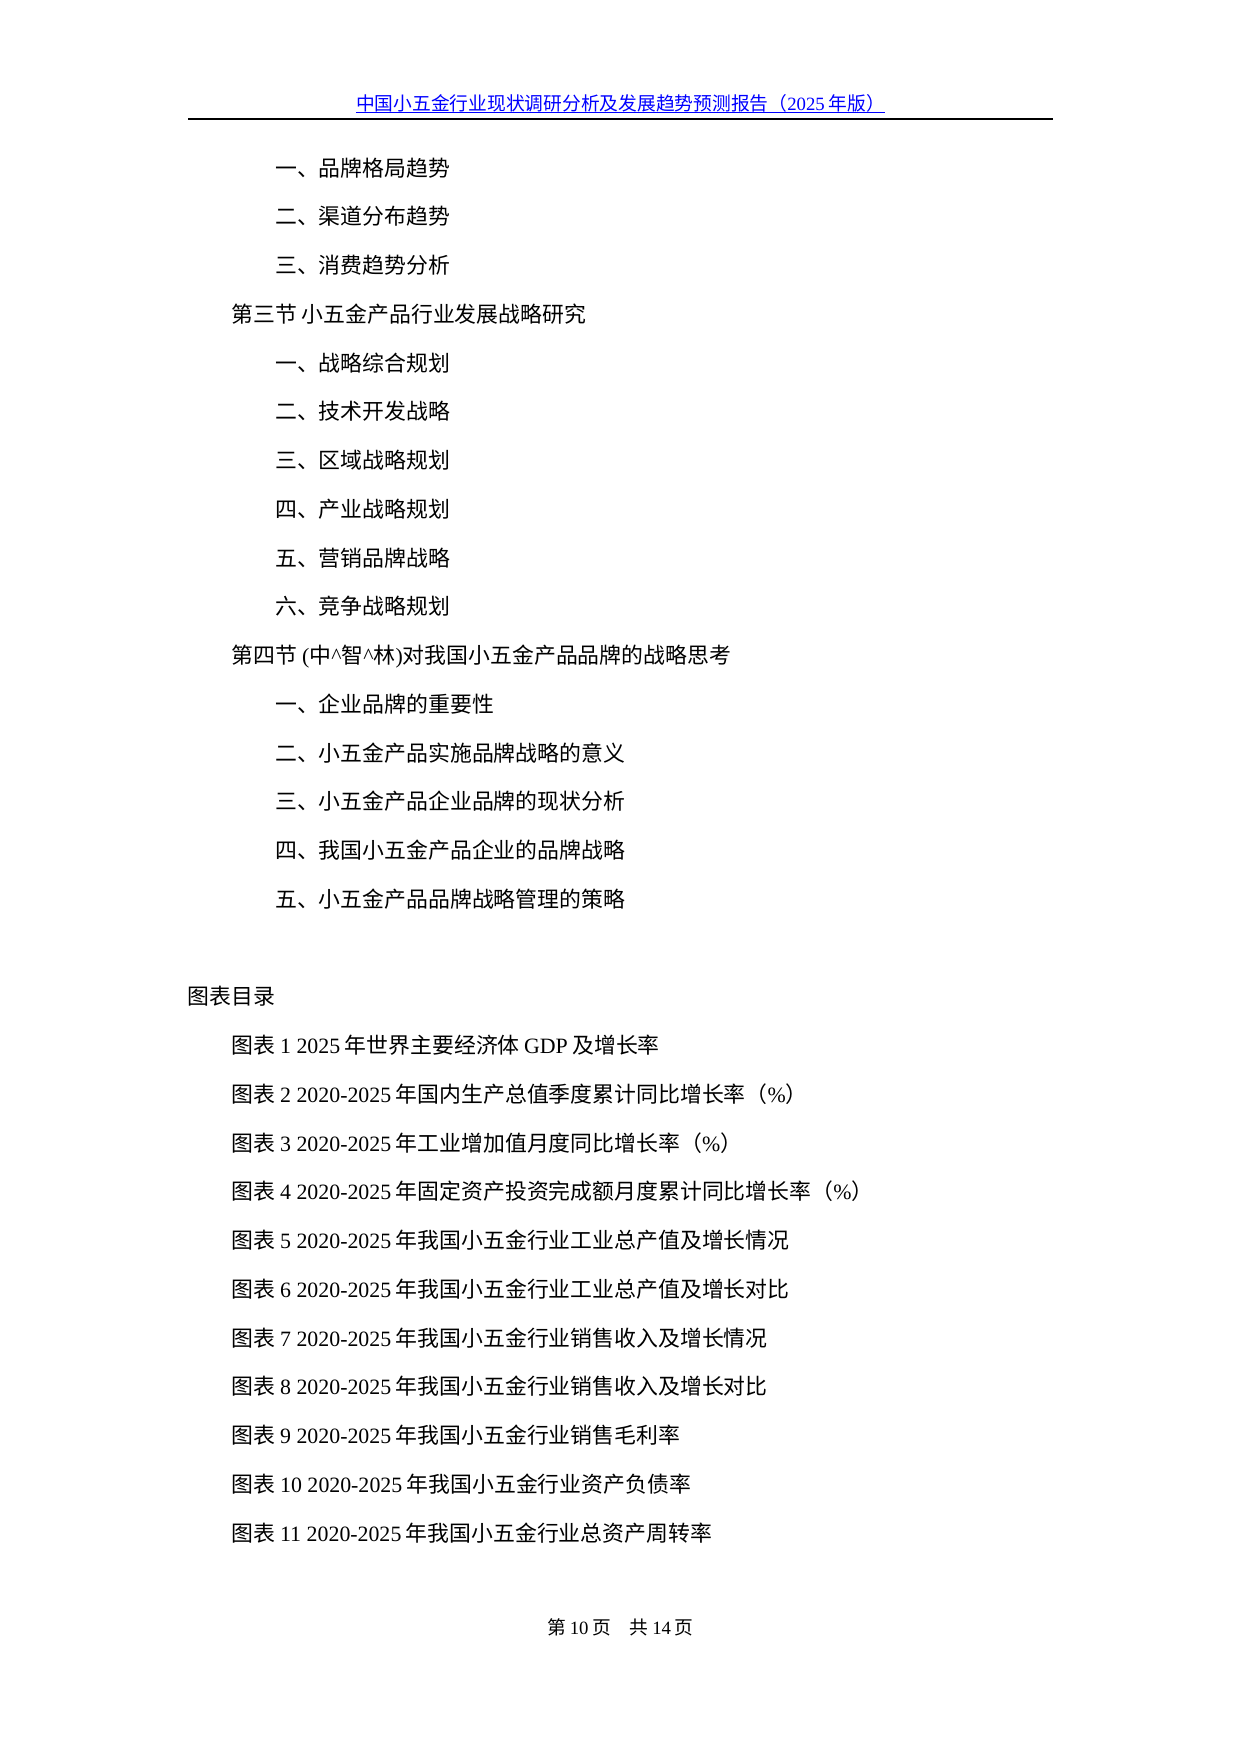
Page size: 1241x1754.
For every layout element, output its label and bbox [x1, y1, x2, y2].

text [187, 150, 1053, 1548]
